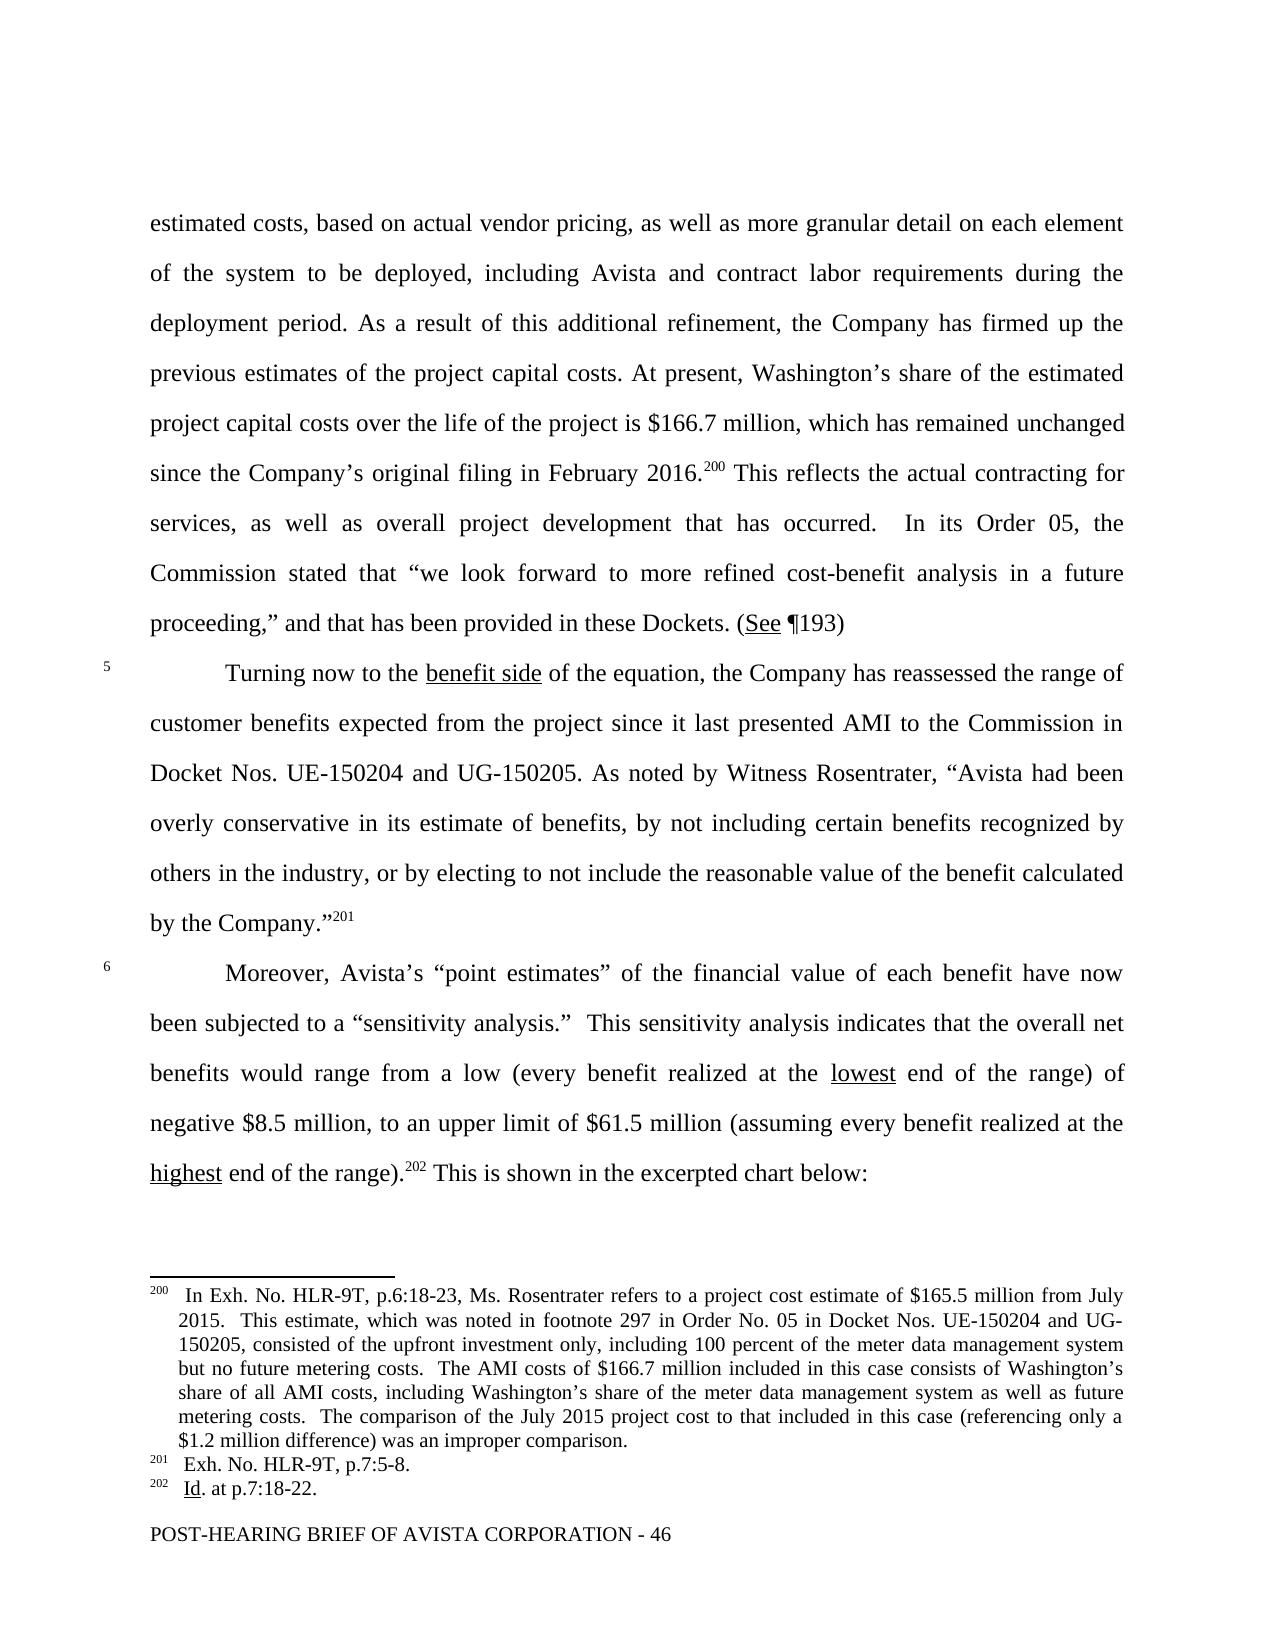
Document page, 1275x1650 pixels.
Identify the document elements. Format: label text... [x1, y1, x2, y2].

subtitle Turning now to the benefit side of the equation, the Company has reassessed the range of customer benefits expected from the project since it last presented AMI to the Commission in Docket Nos. UE-150204 and UG-150205. As noted by Witness Rosentrater, “Avista had been overly conservative in its estimate of benefits, by not including certain benefits recognized by others in the industry, or by electing to not include the reasonable value of the benefit calculated by the Company.” [103, 641, 1125, 941]
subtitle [103, 191, 1125, 641]
subtitle Moreover, Avista’s “point estimates” of the financial value of each benefit have now been subjected to a “sensitivity analysis.” This sensitivity analysis indicates that the overall net benefits would range from a low (every benefit realized at the lowest end of the range) of negative $8.5 million, to an upper limit of $61.5 million (assuming every benefit realized at the highest end of the range). This is shown in the excerpted chart below: [103, 941, 1125, 1191]
